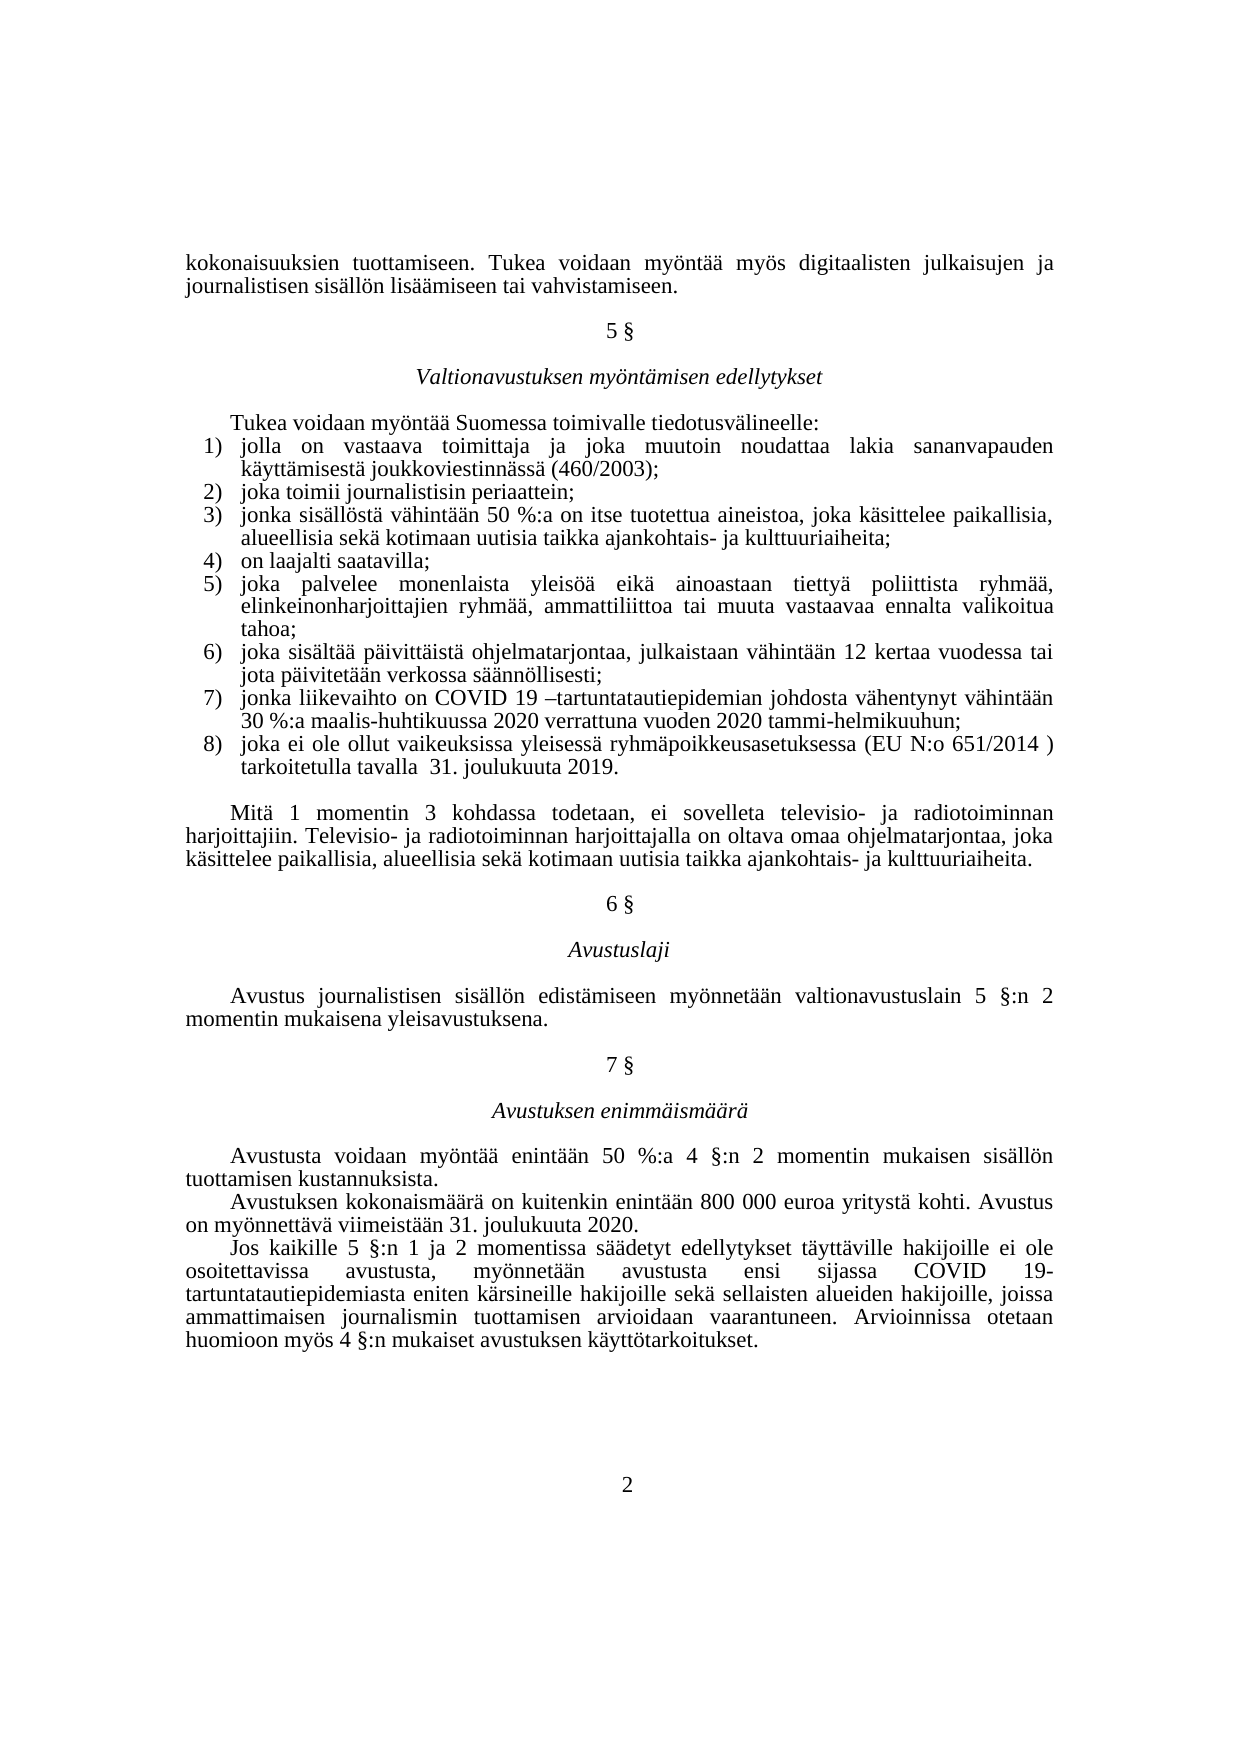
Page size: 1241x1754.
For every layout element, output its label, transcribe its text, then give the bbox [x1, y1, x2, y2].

text Mitä 1 momentin 3 kohdassa todetaan, ei sovelleta televisio- ja radiotoiminnan harjoittajiin. Televisio- ja radiotoiminnan harjoittajalla on oltava omaa ohjelmatarjontaa, joka käsittelee paikallisia, alueellisia sekä kotimaan uutisia taikka ajankohtais- ja kulttuuriaiheita. [185, 802, 1055, 871]
list jolla on vastaava toimittaja ja joka muutoin noudattaa lakia sananvapauden käyttämisestä joukkoviestinnässä (460/2003); [203, 435, 1055, 481]
list jonka liikevaihto on COVID 19 –tartuntatautiepidemian johdosta vähentynyt vähintään 30 %:a maalis-huhtikuussa 2020 verrattuna vuoden 2020 tammi-helmikuuhun; [203, 687, 1055, 733]
text Tukea voidaan myöntää Suomessa toimivalle tiedotusvälineelle: [185, 412, 1055, 435]
text Avustusta voidaan myöntää enintään 50 %:a 4 §:n 2 momentin mukaisen sisällön tuottamisen kustannuksista. [185, 1146, 1055, 1191]
text Avustuksen kokonaismäärä on kuitenkin enintään 800 000 euroa yritystä kohti. Avustus on myönnettävä viimeistään 31. joulukuuta 2020. [185, 1191, 1055, 1237]
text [185, 252, 1055, 298]
text Avustuslaji [185, 939, 1055, 962]
text Valtionavustuksen myöntämisen edellytykset [185, 366, 1055, 389]
text 7 § [185, 1054, 1055, 1077]
list joka sisältää päivittäistä ohjelmatarjontaa, julkaistaan vähintään 12 kertaa vuodessa tai jota päivitetään verkossa säännöllisesti; [203, 641, 1055, 687]
text 5 § [185, 321, 1055, 343]
list jonka sisällöstä vähintään 50 %:a on itse tuotettua aineistoa, joka käsittelee paikallisia, alueellisia sekä kotimaan uutisia taikka ajankohtais- ja kulttuuriaiheita; [203, 504, 1055, 550]
list joka ei ole ollut vaikeuksissa yleisessä ryhmäpoikkeusasetuksessa (EU N:o 651/2014 ) tarkoitetulla tavalla 31. joulukuuta 2019. [203, 733, 1055, 779]
list on laajalti saatavilla; [203, 550, 1055, 573]
text Avustuksen enimmäismäärä [185, 1100, 1055, 1123]
text 6 § [185, 893, 1055, 916]
text Jos kaikille 5 §:n 1 ja 2 momentissa säädetyt edellytykset täyttäville hakijoille ei ole osoitettavissa avustusta, myönnetään avustusta ensi sijassa COVID 19- tartuntatautiepidemiasta eniten kärsineille hakijoille sekä sellaisten alueiden hakijoille, joissa ammattimaisen journalismin tuottamisen arvioidaan vaarantuneen. Arvioinnissa otetaan huomioon myös 4 §:n mukaiset avustuksen käyttötarkoitukset. [185, 1237, 1055, 1352]
list joka toimii journalistisin periaattein; [203, 481, 1055, 504]
text Avustus journalistisen sisällön edistämiseen myönnetään valtionavustuslain 5 §:n 2 momentin mukaisena yleisavustuksena. [185, 985, 1055, 1031]
list joka palvelee monenlaista yleisöä eikä ainoastaan tiettyä poliittista ryhmää, elinkeinonharjoittajien ryhmää, ammattiliittoa tai muuta vastaavaa ennalta valikoitua tahoa; [203, 573, 1055, 641]
